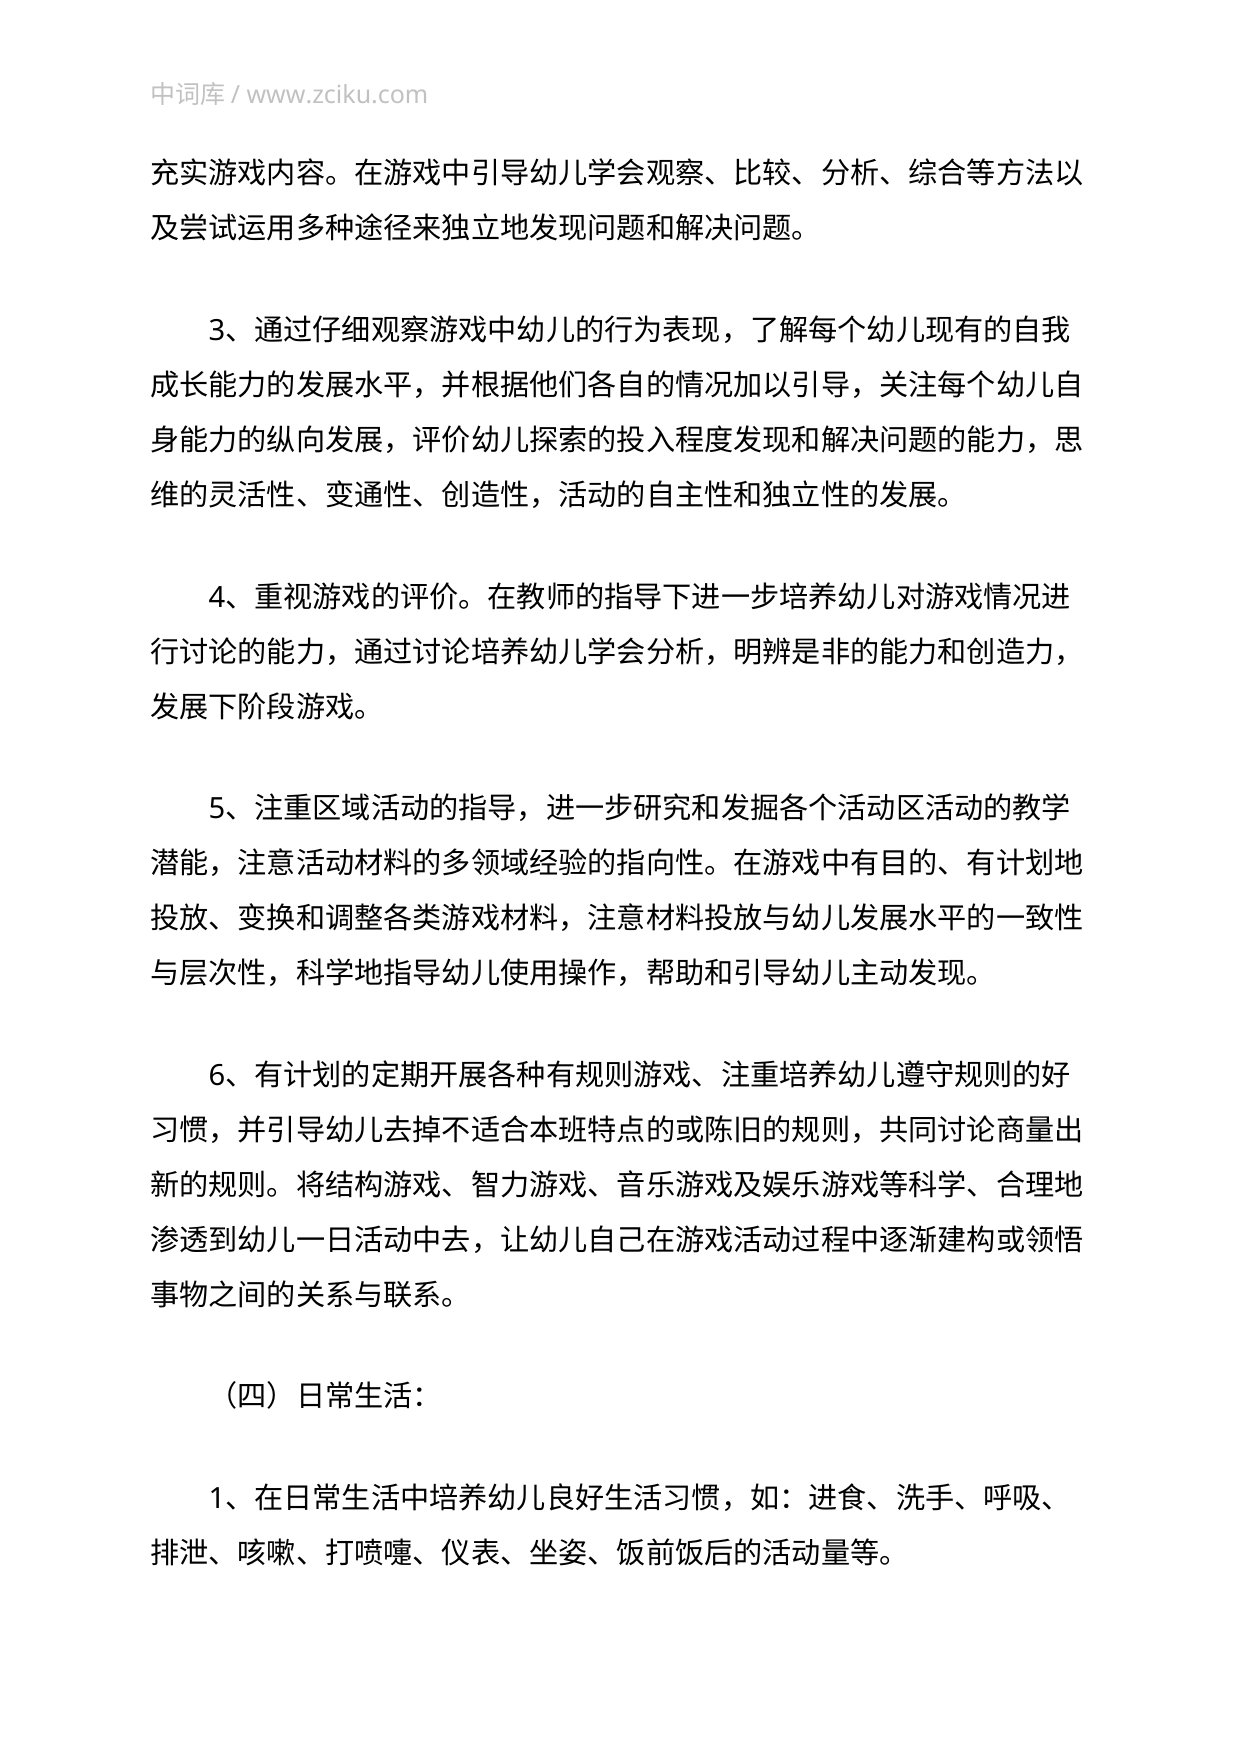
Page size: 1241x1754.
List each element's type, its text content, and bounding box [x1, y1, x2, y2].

text 4、重视游戏的评价。在教师的指导下进一步培养幼儿对游戏情况进行讨论的能力，通过讨论培养幼儿学会分析，明辨是非的能力和创造力，发展下阶段游戏。 [150, 573, 1090, 725]
text 1、在日常生活中培养幼儿良好生活习惯，如：进食、洗手、呼吸、排泄、咳嗽、打喷嚏、仪表、坐姿、饭前饭后的活动量等。 [150, 1475, 1090, 1572]
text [150, 150, 1090, 247]
text 3、通过仔细观察游戏中幼儿的行为表现，了解每个幼儿现有的自我成长能力的发展水平，并根据他们各自的情况加以引导，关注每个幼儿自身能力的纵向发展，评价幼儿探索的投入程度发现和解决问题的能力，思维的灵活性、变通性、创造性，活动的自主性和独立性的发展。 [150, 307, 1090, 514]
text 6、有计划的定期开展各种有规则游戏、注重培养幼儿遵守规则的好习惯，并引导幼儿去掉不适合本班特点的或陈旧的规则，共同讨论商量出新的规则。将结构游戏、智力游戏、音乐游戏及娱乐游戏等科学、合理地渗透到幼儿一日活动中去，让幼儿自己在游戏活动过程中逐渐建构或领悟事物之间的关系与联系。 [150, 1051, 1090, 1313]
text （四）日常生活： [150, 1373, 1090, 1415]
text 5、注重区域活动的指导，进一步研究和发掘各个活动区活动的教学潜能，注意活动材料的多领域经验的指向性。在游戏中有目的、有计划地投放、变换和调整各类游戏材料，注意材料投放与幼儿发展水平的一致性与层次性，科学地指导幼儿使用操作，帮助和引导幼儿主动发现。 [150, 785, 1090, 992]
